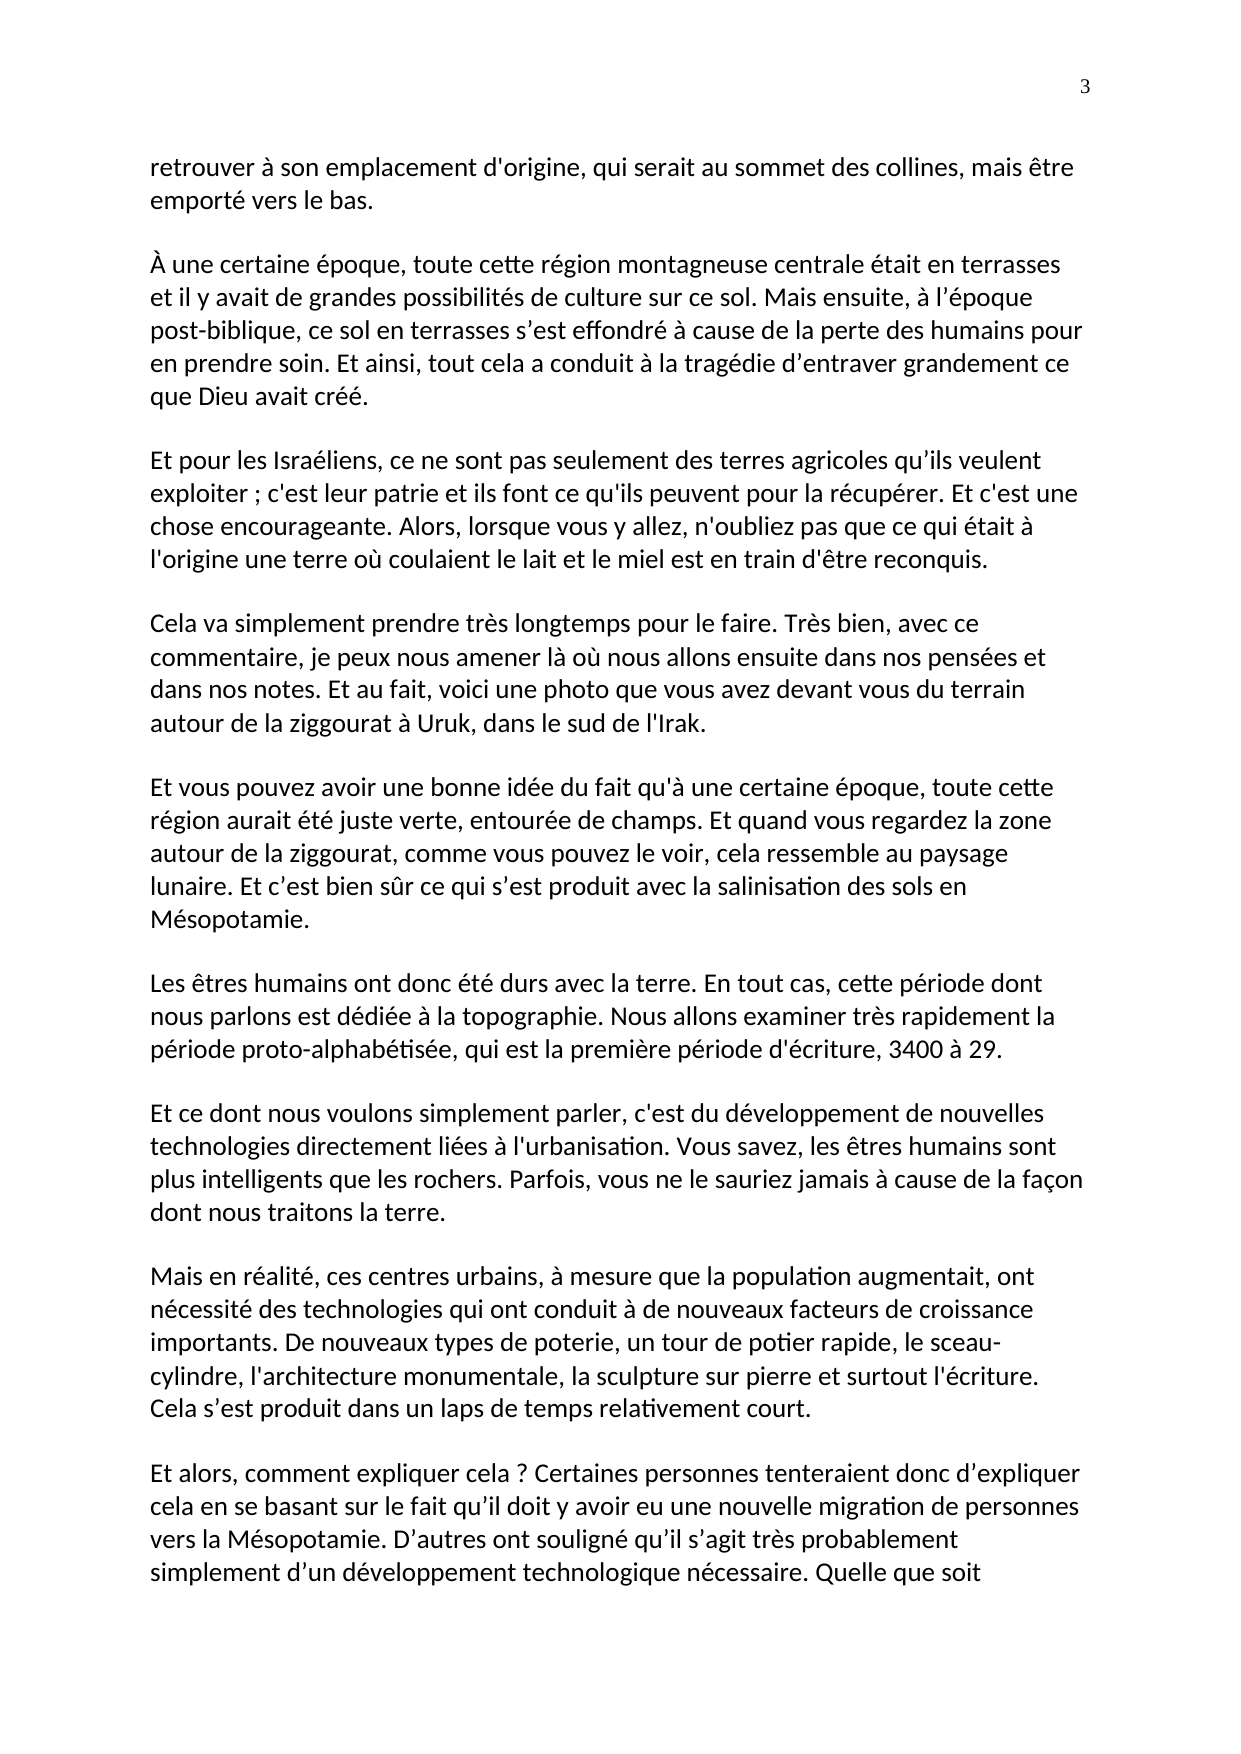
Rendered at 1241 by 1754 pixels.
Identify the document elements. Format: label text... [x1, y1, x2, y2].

text Les êtres humains ont donc été durs avec la terre. En tout cas, cette période dont nous parlons est dédiée à la topographie. Nous allons examiner très rapidement la période proto-alphabétisée, qui est la première période d'écriture, 3400 à 29. [150, 966, 1090, 1065]
text Et vous pouvez avoir une bonne idée du fait qu'à une certaine époque, toute cette région aurait été juste verte, entourée de champs. Et quand vous regardez la zone autour de la ziggourat, comme vous pouvez le voir, cela ressemble au paysage lunaire. Et c’est bien sûr ce qui s’est produit avec la salinisation des sols en Mésopotamie. [150, 770, 1090, 935]
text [150, 150, 1090, 216]
text À une certaine époque, toute cette région montagneuse centrale était en terrasses et il y avait de grandes possibilités de culture sur ce sol. Mais ensuite, à l’époque post-biblique, ce sol en terrasses s’est effondré à cause de la perte des humains pour en prendre soin. Et ainsi, tout cela a conduit à la tragédie d’entraver grandement ce que Dieu avait créé. [150, 247, 1090, 412]
text Mais en réalité, ces centres urbains, à mesure que la population augmentait, ont nécessité des technologies qui ont conduit à de nouveaux facteurs de croissance importants. De nouveaux types de poterie, un tour de potier rapide, le sceau-cylindre, l'architecture monumentale, la sculpture sur pierre et surtout l'écriture. Cela s’est produit dans un laps de temps relativement court. [150, 1259, 1090, 1425]
text Et ce dont nous voulons simplement parler, c'est du développement de nouvelles technologies directement liées à l'urbanisation. Vous savez, les êtres humains sont plus intelligents que les rochers. Parfois, vous ne le sauriez jamais à cause de la façon dont nous traitons la terre. [150, 1096, 1090, 1228]
text Et pour les Israéliens, ce ne sont pas seulement des terres agricoles qu’ils veulent exploiter ; c'est leur patrie et ils font ce qu'ils peuvent pour la récupérer. Et c'est une chose encourageante. Alors, lorsque vous y allez, n'oubliez pas que ce qui était à l'origine une terre où coulaient le lait et le miel est en train d'être reconquis. [150, 443, 1090, 576]
text Cela va simplement prendre très longtemps pour le faire. Très bien, avec ce commentaire, je peux nous amener là où nous allons ensuite dans nos pensées et dans nos notes. Et au fait, voici une photo que vous avez devant vous du terrain autour de la ziggourat à Uruk, dans le sud de l'Irak. [150, 607, 1090, 739]
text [150, 1456, 1090, 1588]
